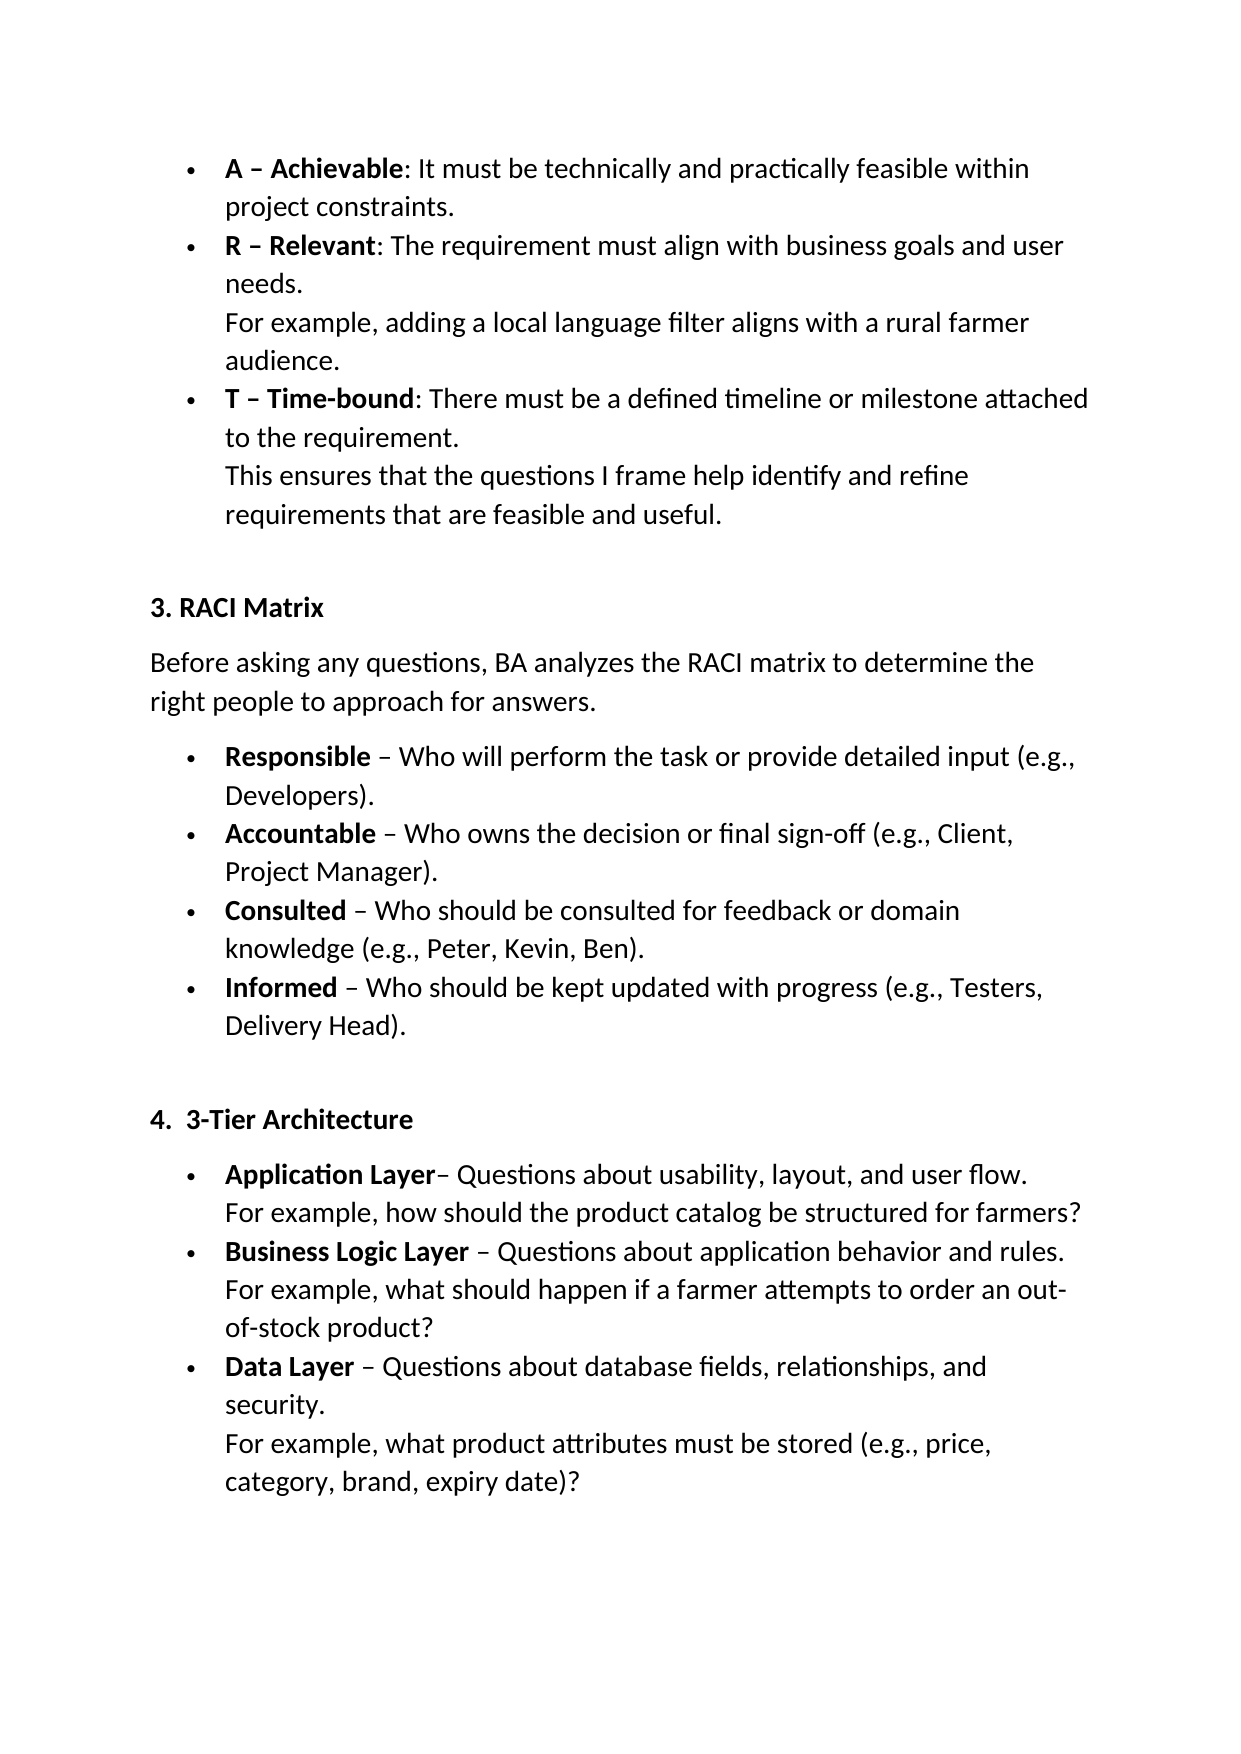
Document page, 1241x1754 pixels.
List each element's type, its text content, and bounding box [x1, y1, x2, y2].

list R – Relevant: The requirement must align with business goals and user needs. For example, adding a local language filter aligns with a rural farmer audience. [187, 227, 1090, 378]
list Accountable – Who owns the decision or final sign-off (e.g., Client, Project Manager). [187, 815, 1090, 889]
list Application Layer– Questions about usability, layout, and user flow. For example, how should the product catalog be structured for farmers? [187, 1156, 1090, 1230]
list A – Achievable: It must be technically and practically feasible within project constraints. [187, 150, 1090, 224]
list Responsible – Who will perform the task or provide detailed input (e.g., Developers). [187, 738, 1090, 812]
list Data Layer – Questions about database fields, relationships, and security. For example, what product attributes must be stored (e.g., price, category, brand, expiry date)? [187, 1348, 1090, 1499]
list Business Logic Layer – Questions about application behavior and rules. For example, what should happen if a farmer attempts to order an out-of-stock product? [187, 1233, 1090, 1345]
text 3. RACI Matrix [150, 589, 1090, 625]
text Before asking any questions, BA analyzes the RACI matrix to determine the right people to approach for answers. [150, 644, 1090, 719]
list T – Time-bound: There must be a defined timeline or milestone attached to the requirement. [187, 381, 1090, 455]
list This ensures that the questions I frame help identify and refine requirements that are feasible and useful. [225, 457, 1090, 532]
list Consulted – Who should be consulted for feedback or domain knowledge (e.g., Peter, Kevin, Ben). [187, 892, 1090, 966]
text 4. 3-Tier Architecture [150, 1101, 1090, 1136]
list Informed – Who should be kept updated with progress (e.g., Testers, Delivery Head). [187, 969, 1090, 1043]
